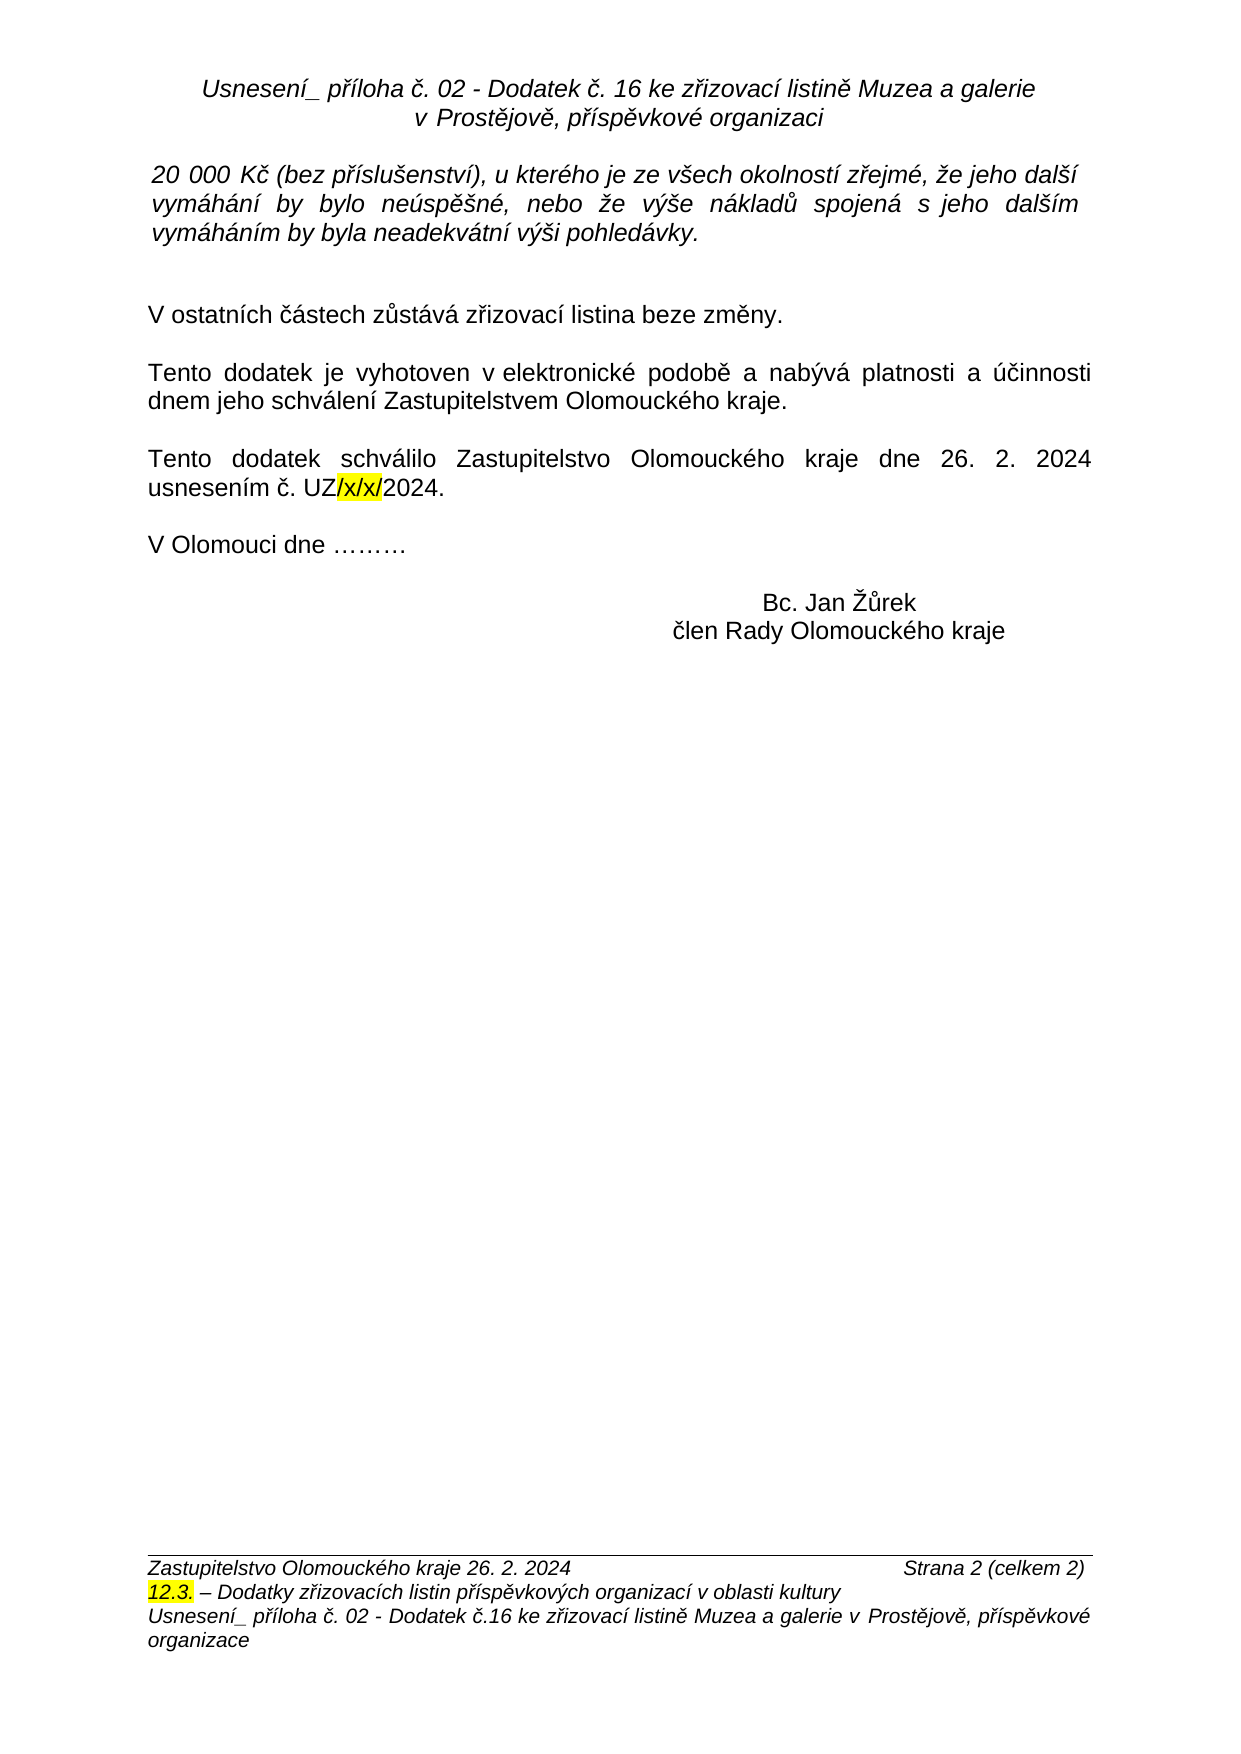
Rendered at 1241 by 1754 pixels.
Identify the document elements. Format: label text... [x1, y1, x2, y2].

text Tento dodatek schválilo Zastupitelstvo Olomouckého kraje dne 26. 2. 2024 usnesením č. UZ/x/x/2024. [148, 444, 1093, 501]
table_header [140, 160, 1092, 300]
table_header Bc. Jan Žůrek [590, 588, 1088, 616]
table_cell člen Rady Olomouckého kraje [590, 616, 1088, 653]
text V ostatních částech zůstává zřizovací listina beze změny. [148, 300, 1093, 329]
text Tento dodatek je vyhotoven v elektronické podobě a nabývá platnosti a účinnosti dnem jeho schválení Zastupitelstvem Olomouckého kraje. [148, 357, 1093, 415]
text V Olomouci dne ……… [148, 530, 1093, 559]
